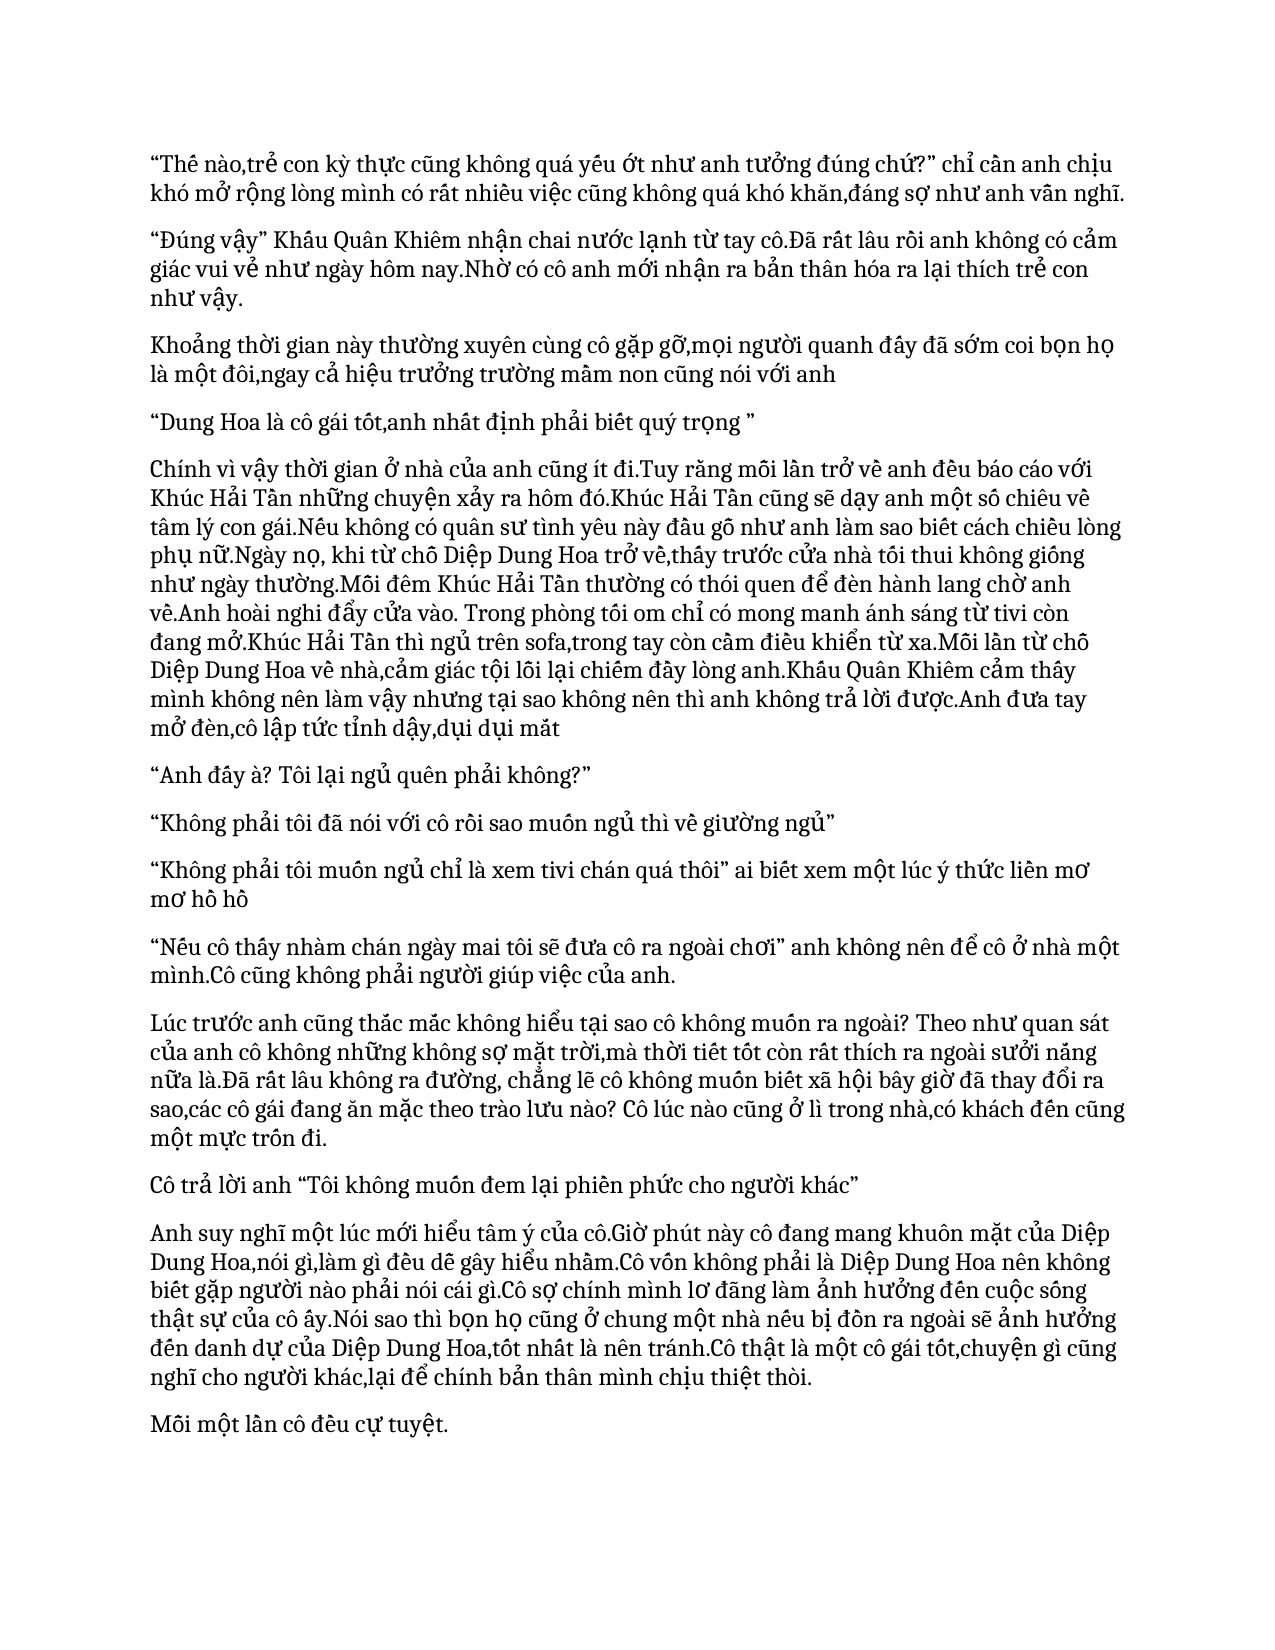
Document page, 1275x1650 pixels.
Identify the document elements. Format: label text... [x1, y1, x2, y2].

text Khoảng thời gian này thường xuyên cùng cô gặp gỡ,mọi người quanh đấy đã sớm coi bọn họ là một đôi,ngay cả hiệu trưởng trường mầm non cũng nói với anh [150, 331, 1125, 389]
text Mỗi một lần cô đều cự tuyệt. [150, 1410, 1125, 1439]
text Anh suy nghĩ một lúc mới hiểu tâm ý của cô.Giờ phút này cô đang mang khuôn mặt của Diệp Dung Hoa,nói gì,làm gì đều dễ gây hiểu nhầm.Cô vốn không phải là Diệp Dung Hoa nên không biết gặp người nào phải nói cái gì.Cô sợ chính mình lơ đãng làm ảnh hưởng đến cuộc sống thật sự của cô ấy.Nói sao thì bọn họ cũng ở chung một nhà nếu bị đồn ra ngoài sẽ ảnh hưởng đến danh dự của Diệp Dung Hoa,tốt nhất là nên tránh.Cô thật là một cô gái tốt,chuyện gì cũng nghĩ cho người khác,lại để chính bản thân mình chịu thiệt thòi. [150, 1219, 1125, 1391]
text “Không phải tôi muốn ngủ chỉ là xem tivi chán quá thôi” ai biết xem một lúc ý thức liền mơ mơ hồ hồ [150, 856, 1125, 914]
text “Đúng vậy” Khấu Quân Khiêm nhận chai nước lạnh từ tay cô.Đã rất lâu rồi anh không có cảm giác vui vẻ như ngày hôm nay.Nhờ có cô anh mới nhận ra bản thân hóa ra lại thích trẻ con như vậy. [150, 226, 1125, 312]
text “Không phải tôi đã nói với cô rồi sao muốn ngủ thì về giường ngủ” [150, 809, 1125, 837]
text “Thế nào,trẻ con kỳ thực cũng không quá yếu ớt như anh tưởng đúng chứ?” chỉ cần anh chịu khó mở rộng lòng mình có rất nhiều việc cũng không quá khó khăn,đáng sợ như anh vẫn nghĩ. [150, 150, 1125, 207]
text Lúc trước anh cũng thắc mắc không hiểu tại sao cô không muốn ra ngoài? Theo như quan sát của anh cô không những không sợ mặt trời,mà thời tiết tốt còn rất thích ra ngoài sưởi nắng nữa là.Đã rất lâu không ra đường, chẳng lẽ cô không muốn biết xã hội bây giờ đã thay đổi ra sao,các cô gái đang ăn mặc theo trào lưu nào? Cô lúc nào cũng ở lì trong nhà,có khách đến cũng một mực trốn đi. [150, 1009, 1125, 1152]
text “Nếu cô thấy nhàm chán ngày mai tôi sẽ đưa cô ra ngoài chơi” anh không nên để cô ở nhà một mình.Cô cũng không phải người giúp việc của anh. [150, 932, 1125, 990]
text “Anh đấy à? Tôi lại ngủ quên phải không?” [150, 761, 1125, 790]
text Cô trả lời anh “Tôi không muốn đem lại phiền phức cho người khác” [150, 1171, 1125, 1200]
text Chính vì vậy thời gian ở nhà của anh cũng ít đi.Tuy rằng mỗi lần trở về anh đều báo cáo với Khúc Hải Tần những chuyện xảy ra hôm đó.Khúc Hải Tần cũng sẽ dạy anh một số chiêu về tâm lý con gái.Nếu không có quân sư tình yêu này đầu gỗ như anh làm sao biết cách chiều lòng phụ nữ.Ngày nọ, khi từ chỗ Diệp Dung Hoa trở về,thấy trước cửa nhà tối thui không giống như ngày thường.Mỗi đêm Khúc Hải Tần thường có thói quen để đèn hành lang chờ anh về.Anh hoài nghi đẩy cửa vào. Trong phòng tối om chỉ có mong manh ánh sáng từ tivi còn đang mở.Khúc Hải Tần thì ngủ trên sofa,trong tay còn cầm điều khiển từ xa.Mỗi lần từ chỗ Diệp Dung Hoa về nhà,cảm giác tội lỗi lại chiếm đầy lòng anh.Khấu Quân Khiêm cảm thấy mình không nên làm vậy nhưng tại sao không nên thì anh không trả lời được.Anh đưa tay mở đèn,cô lập tức tỉnh dậy,dụi dụi mắt [150, 455, 1125, 742]
text “Dung Hoa là cô gái tốt,anh nhất định phải biết quý trọng ” [150, 407, 1125, 436]
